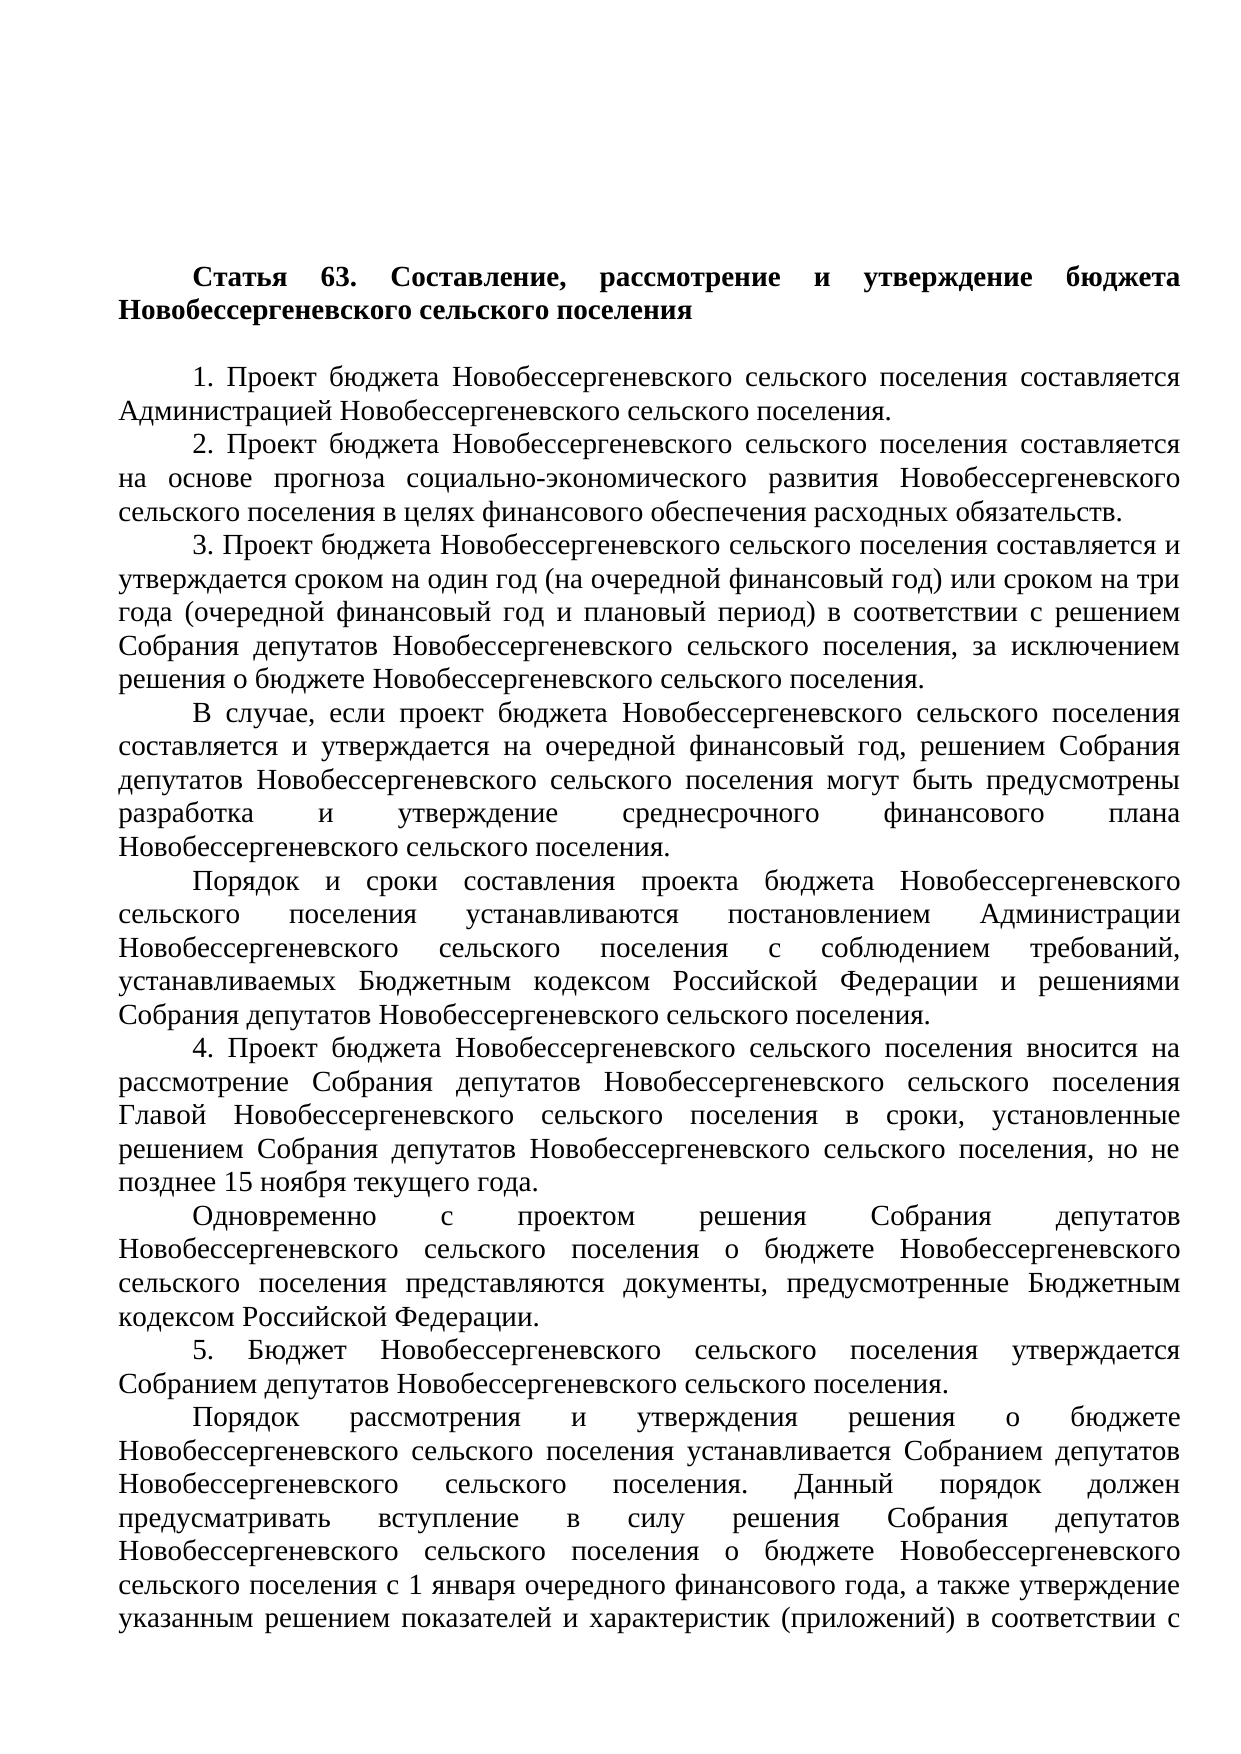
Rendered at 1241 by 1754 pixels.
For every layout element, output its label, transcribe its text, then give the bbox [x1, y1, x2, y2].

text 4. Проект бюджета Новобессергеневского сельского поселения вносится на рассмотрение Собрания депутатов Новобессергеневского сельского поселения Главой Новобессергеневского сельского поселения в сроки, установленные решением Собрания депутатов Новобессергеневского сельского поселения, но не позднее 15 ноября текущего года. [118, 1030, 1181, 1198]
text Одновременно с проектом решения Собрания депутатов Новобессергеневского сельского поселения о бюджете Новобессергеневского сельского поселения представляются документы, предусмотренные Бюджетным кодексом Российской Федерации. [118, 1198, 1181, 1332]
text 2. Проект бюджета Новобессергеневского сельского поселения составляется на основе прогноза социально-экономического развития Новобессергеневского сельского поселения в целях финансового обеспечения расходных обязательств. [118, 427, 1181, 527]
text Порядок и сроки составления проекта бюджета Новобессергеневского сельского поселения устанавливаются постановлением Администрации Новобессергеневского сельского поселения с соблюдением требований, устанавливаемых Бюджетным кодексом Российской Федерации и решениями Собрания депутатов Новобессергеневского сельского поселения. [118, 863, 1181, 1030]
text 5. Бюджет Новобессергеневского сельского поселения утверждается Собранием депутатов Новобессергеневского сельского поселения. [118, 1332, 1181, 1399]
text 3. Проект бюджета Новобессергеневского сельского поселения составляется и утверждается сроком на один год (на очередной финансовый год) или сроком на три года (очередной финансовый год и плановый период) в соответствии с решением Собрания депутатов Новобессергеневского сельского поселения, за исключением решения о бюджете Новобессергеневского сельского поселения. [118, 527, 1181, 695]
text Статья 63. Составление, рассмотрение и утверждение бюджета Новобессергеневского сельского поселения [118, 259, 1181, 326]
text 1. Проект бюджета Новобессергеневского сельского поселения составляется Администрацией Новобессергеневского сельского поселения. [118, 359, 1181, 427]
text В случае, если проект бюджета Новобессергеневского сельского поселения составляется и утверждается на очередной финансовый год, решением Собрания депутатов Новобессергеневского сельского поселения могут быть предусмотрены разработка и утверждение среднесрочного финансового плана Новобессергеневского сельского поселения. [118, 695, 1181, 863]
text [118, 1399, 1181, 1634]
